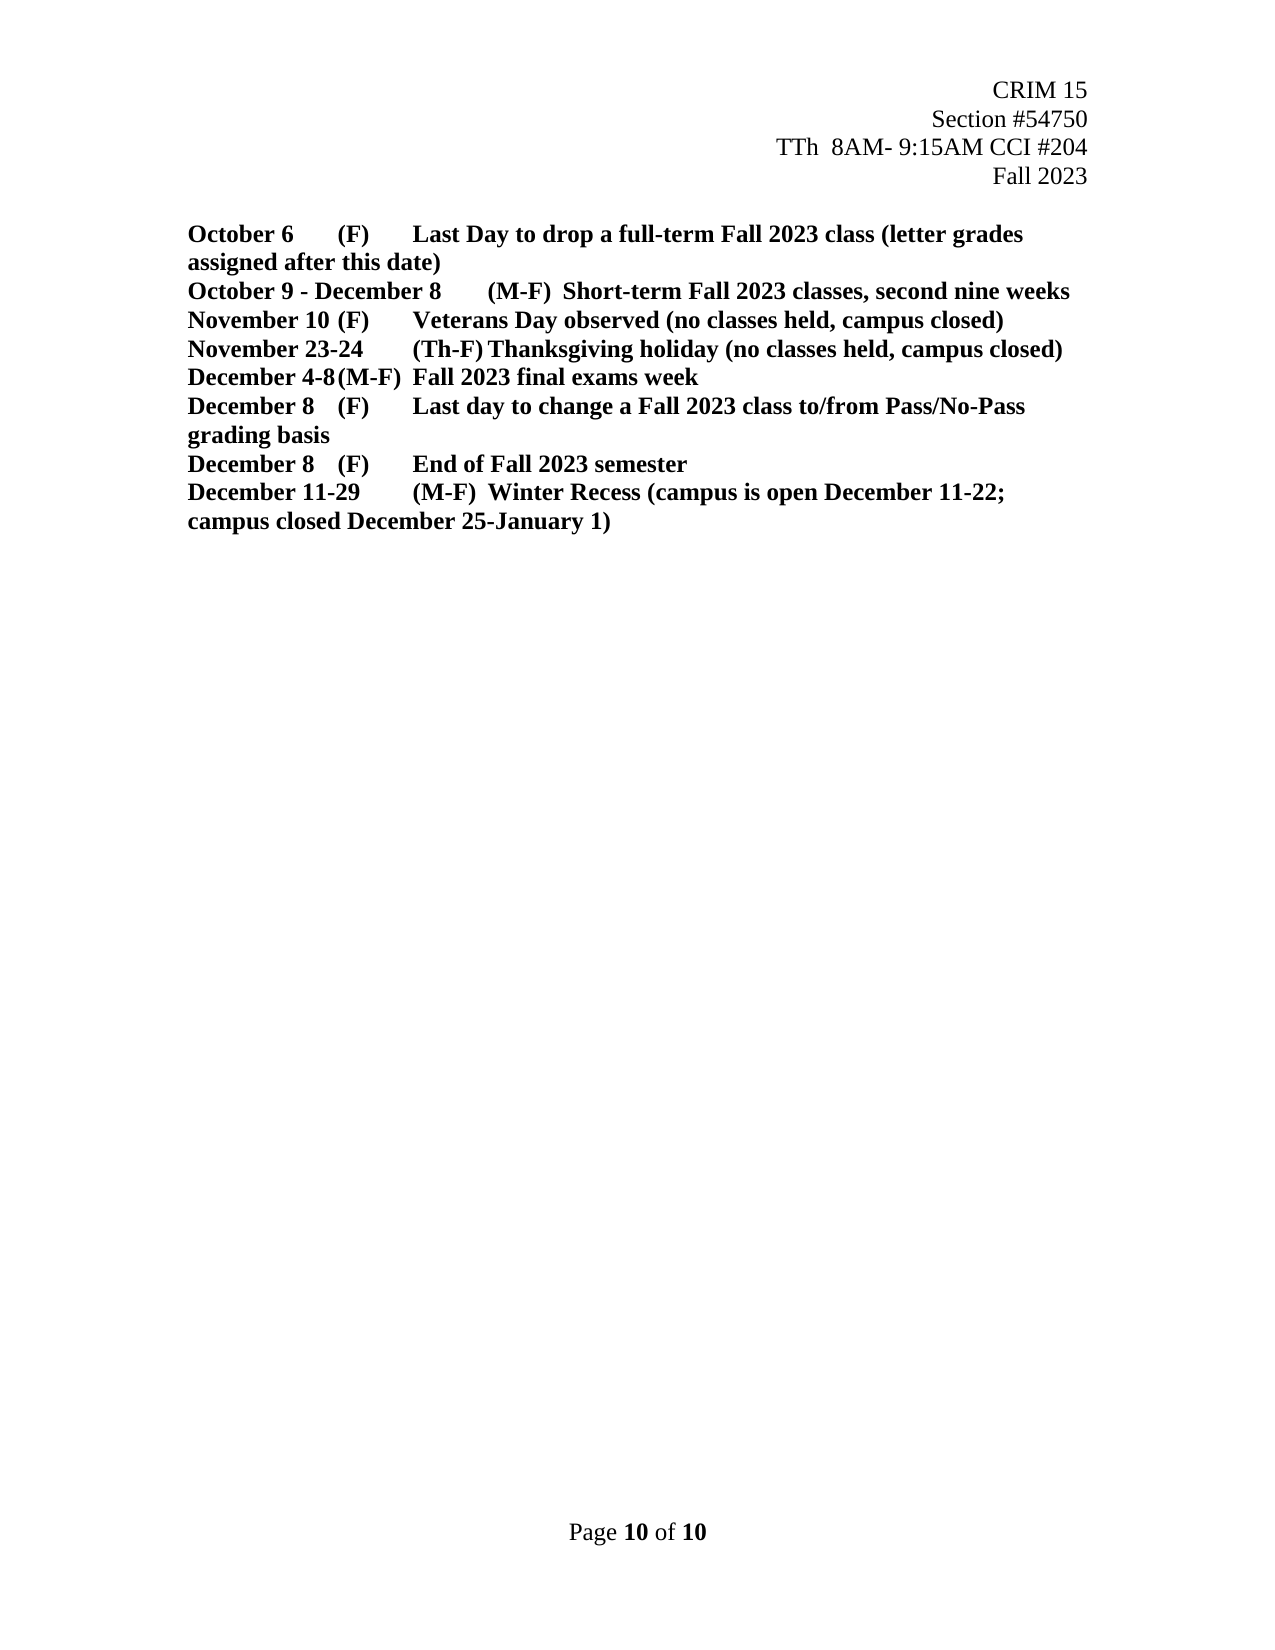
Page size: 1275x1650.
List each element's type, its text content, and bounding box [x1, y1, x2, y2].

text December 4-8 (M-F) Fall 2023 final exams week [187, 362, 1087, 391]
text November 23-24 (Th-F) Thanksgiving holiday (no classes held, campus closed) [187, 334, 1087, 362]
text October 9 - December 8 (M-F) Short-term Fall 2023 classes, second nine weeks [187, 276, 1087, 305]
text December 8 (F) Last day to change a Fall 2023 class to/from Pass/No-Pass grading basis [187, 391, 1087, 449]
text October 6 (F) Last Day to drop a full-term Fall 2023 class (letter grades assigned after this date) [187, 219, 1087, 276]
text December 11-29 (M-F) Winter Recess (campus is open December 11-22; campus closed December 25-January 1) [187, 477, 1087, 535]
text December 8 (F) End of Fall 2023 semester [187, 449, 1087, 477]
text November 10 (F) Veterans Day observed (no classes held, campus closed) [187, 305, 1087, 334]
